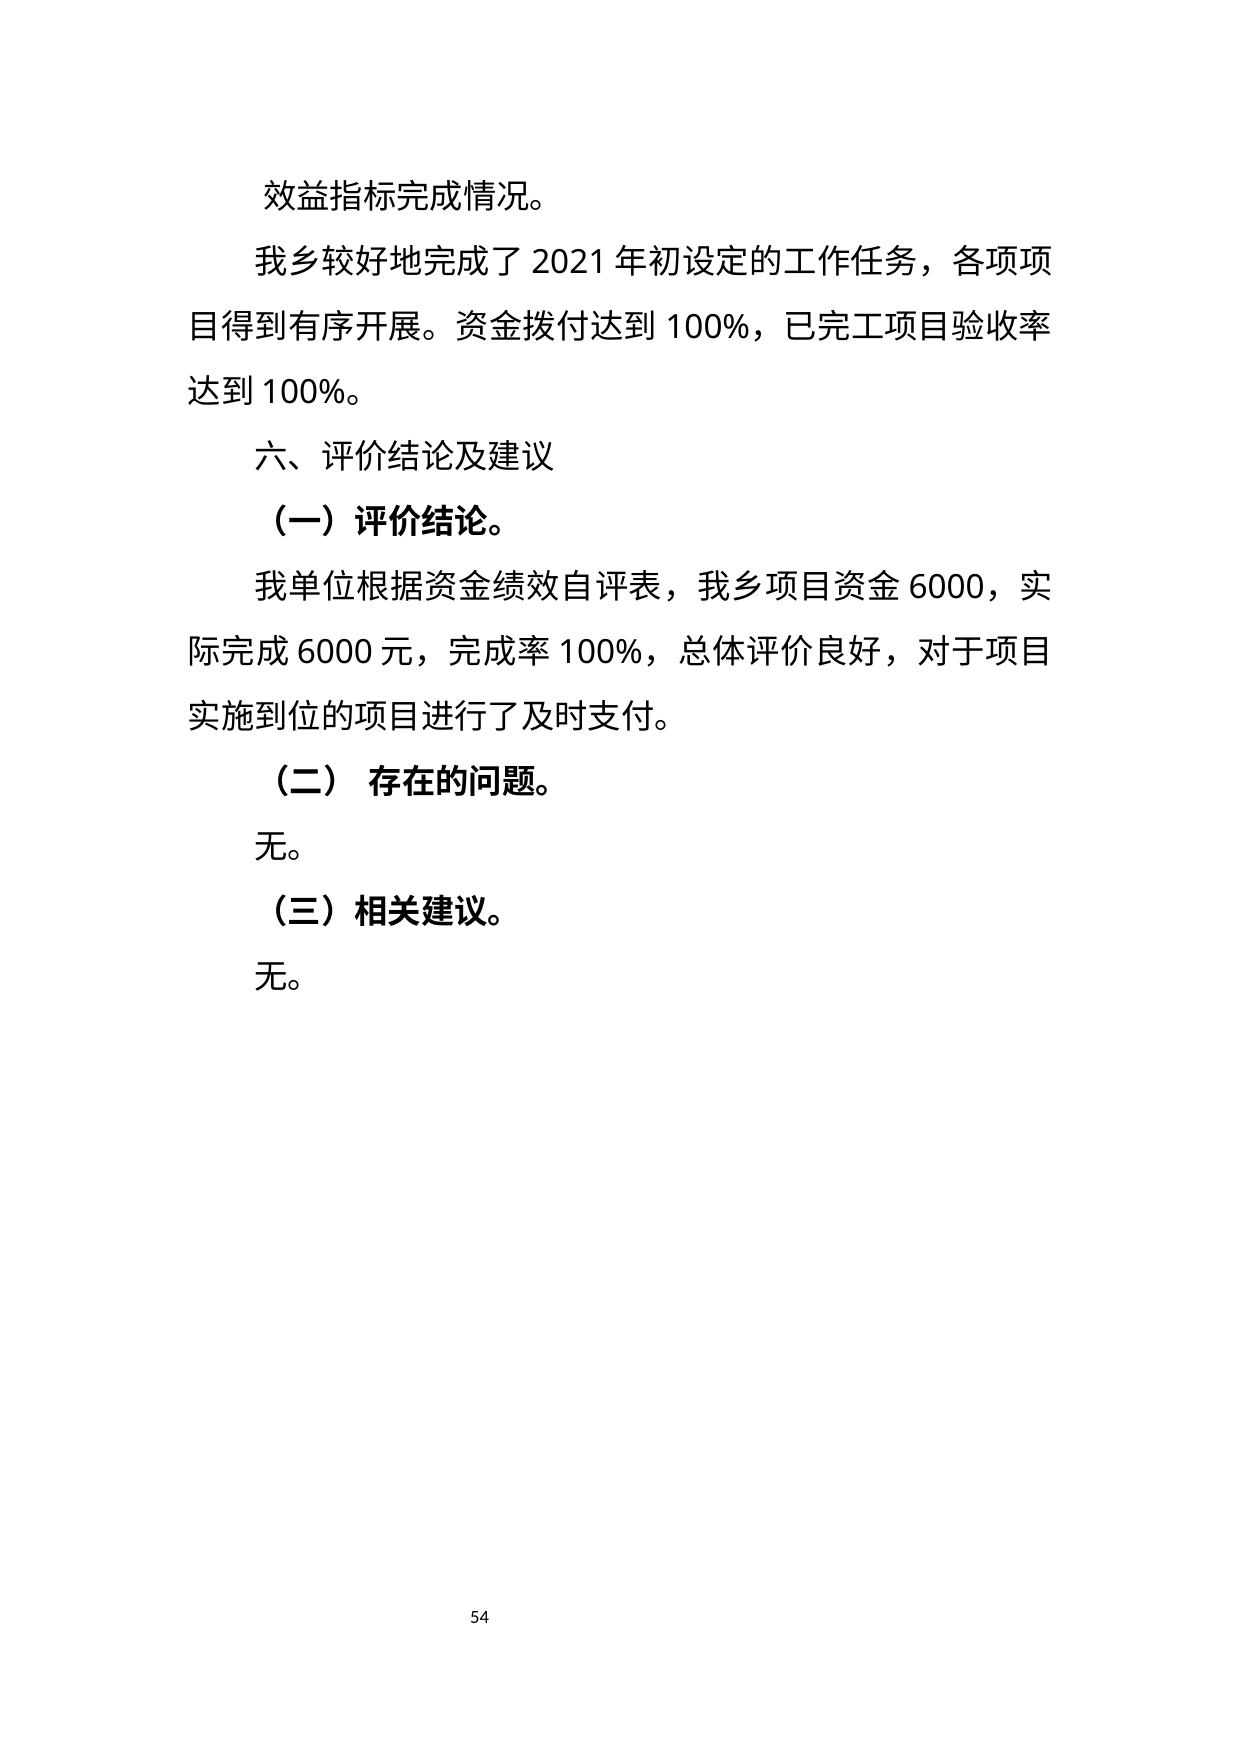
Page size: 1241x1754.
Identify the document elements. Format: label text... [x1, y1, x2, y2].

text 无。 [187, 812, 1053, 877]
text 我乡较好地完成了2021年初设定的工作任务，各项项目得到有序开展。资金拨付达到100%，已完工项目验收率达到100%。 [187, 227, 1053, 422]
text 我单位根据资金绩效自评表，我乡项目资金6000，实际完成6000元，完成率100%，总体评价良好，对于项目实施到位的项目进行了及时支付。 [187, 552, 1053, 747]
text （三）相关建议。 [254, 877, 1053, 942]
text （一）评价结论。 [187, 487, 1053, 552]
text 无。 [187, 942, 1053, 1007]
list 存在的问题。 [256, 747, 1053, 812]
text 效益指标完成情况。 [187, 162, 1053, 227]
text 六、评价结论及建议 [187, 422, 1053, 487]
